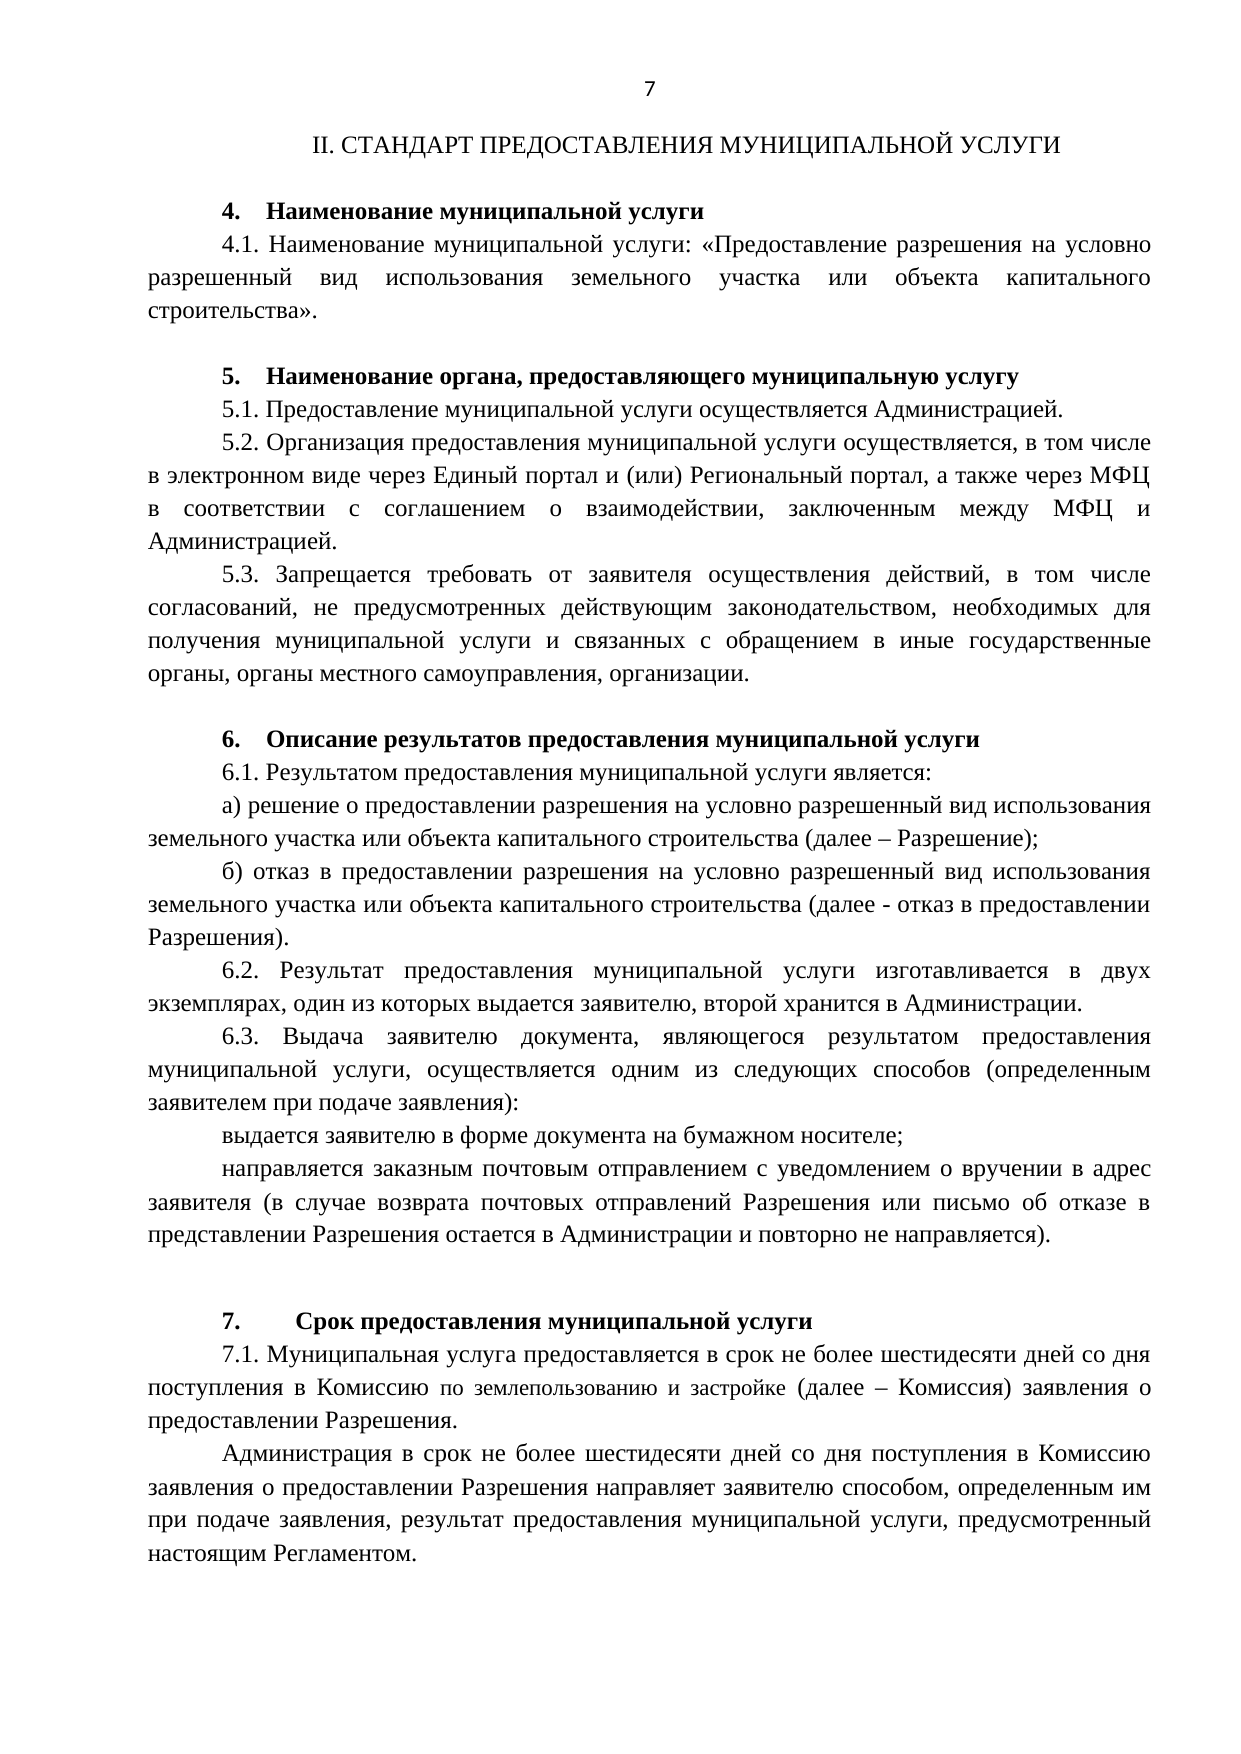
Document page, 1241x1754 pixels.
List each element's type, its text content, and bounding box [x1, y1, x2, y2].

text 5.1. Предоставление муниципальной услуги осуществляется Администрацией. [148, 394, 1152, 423]
text II. СТАНДАРТ ПРЕДОСТАВЛЕНИЯ МУНИЦИПАЛЬНОЙ УСЛУГИ [148, 130, 1152, 159]
text Администрация в срок не более шестидесяти дней со дня поступления в Комиссию заявления о предоставлении Разрешения направляет заявителю способом, определенным им при подаче заявления, результат предоставления муниципальной услуги, предусмотренный настоящим Регламентом. [148, 1438, 1152, 1566]
text 6.2. Результат предоставления муниципальной услуги изготавливается в двух экземплярах, один из которых выдается заявителю, второй хранится в Администрации. [148, 955, 1152, 1017]
text 6.3. Выдача заявителю документа, являющегося результатом предоставления муниципальной услуги, осуществляется одним из следующих способов (определенным заявителем при подаче заявления): [148, 1021, 1152, 1116]
list Наименование муниципальной услуги [222, 196, 1152, 225]
text направляется заказным почтовым отправлением с уведомлением о вручении в адрес заявителя (в случае возврата почтовых отправлений Разрешения или письмо об отказе в представлении Разрешения остается в Администрации и повторно не направляется). [148, 1153, 1152, 1248]
text 5.2. Организация предоставления муниципальной услуги осуществляется, в том числе в электронном виде через Единый портал и (или) Региональный портал, а также через МФЦ в соответствии с соглашением о взаимодействии, заключенным между МФЦ и Администрацией. [148, 427, 1152, 555]
list Наименование органа, предоставляющего муниципальную услугу [222, 361, 1152, 390]
text а) решение о предоставлении разрешения на условно разрешенный вид использования земельного участка или объекта капитального строительства (далее – Разрешение); [148, 790, 1152, 852]
text 6.1. Результатом предоставления муниципальной услуги является: [148, 757, 1152, 786]
text выдается заявителю в форме документа на бумажном носителе; [148, 1121, 1152, 1149]
text 4.1. Наименование муниципальной услуги: «Предоставление разрешения на условно разрешенный вид использования земельного участка или объекта капитального строительства». [148, 229, 1152, 324]
list Срок предоставления муниципальной услуги [148, 1306, 1152, 1335]
text 7.1. Муниципальная услуга предоставляется в срок не более шестидесяти дней со дня поступления в Комиссию по землепользованию и застройке (далее – Комиссия) заявления о предоставлении Разрешения. [148, 1339, 1152, 1434]
text б) отказ в предоставлении разрешения на условно разрешенный вид использования земельного участка или объекта капитального строительства (далее - отказ в предоставлении Разрешения). [148, 856, 1152, 951]
text 5.3. Запрещается требовать от заявителя осуществления действий, в том числе согласований, не предусмотренных действующим законодательством, необходимых для получения муниципальной услуги и связанных с обращением в иные государственные органы, органы местного самоуправления, организации. [148, 559, 1152, 687]
list Описание результатов предоставления муниципальной услуги [222, 724, 1152, 753]
